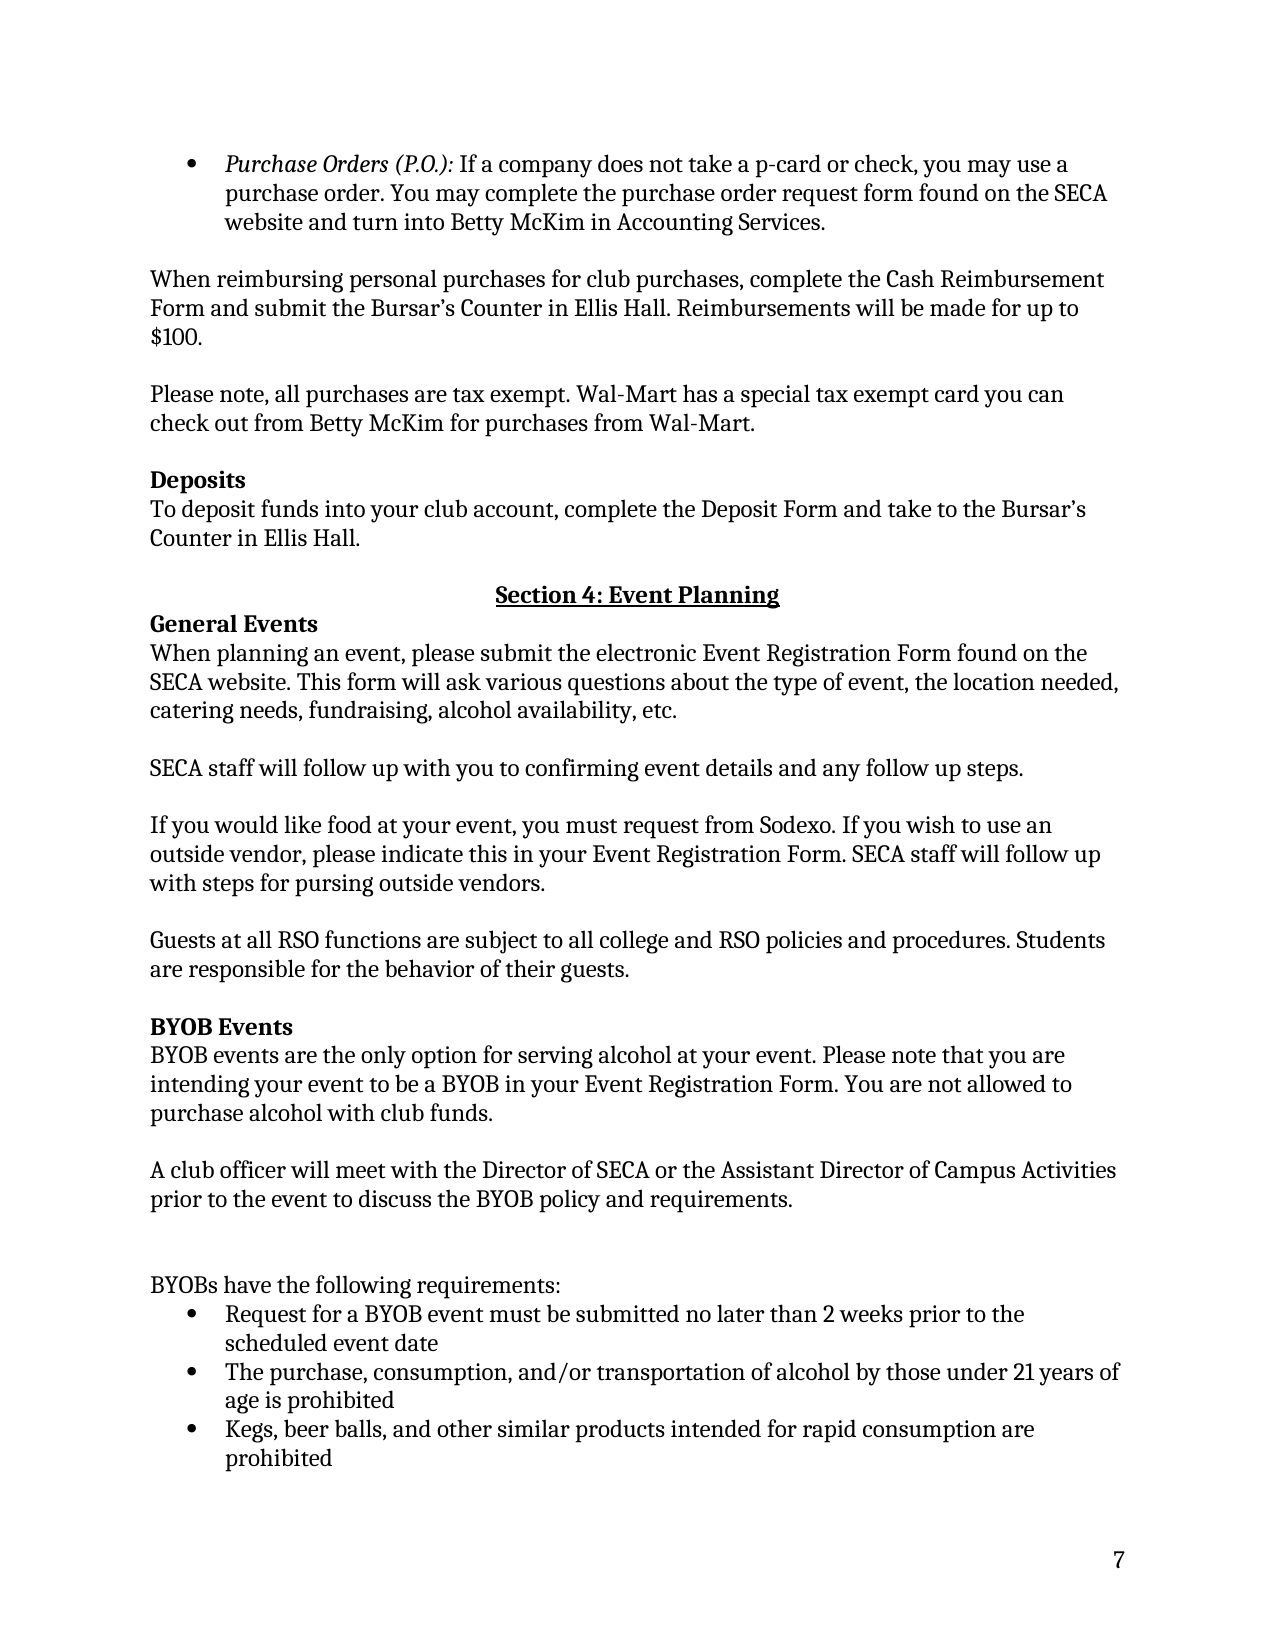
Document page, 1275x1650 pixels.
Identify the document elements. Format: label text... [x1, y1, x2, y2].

text If you would like food at your event, you must request from Sodexo. If you wish to use an outside vendor, please indicate this in your Event Registration Form. SECA staff will follow up with steps for pursing outside vendors. [150, 811, 1125, 897]
list Request for a BYOB event must be submitted no later than 2 weeks prior to the scheduled event date [187, 1300, 1125, 1357]
text Deposits [150, 466, 1125, 495]
text When reimbursing personal purchases for club purchases, complete the Cash Reimbursement Form and submit the Bursar’s Counter in Ellis Hall. Reimbursements will be made for up to $100. [150, 265, 1125, 351]
text SECA staff will follow up with you to confirming event details and any follow up steps. [150, 754, 1125, 782]
text To deposit funds into your club account, complete the Deposit Form and take to the Bursar’s Counter in Ellis Hall. [150, 495, 1125, 552]
text Guests at all RSO functions are subject to all college and RSO policies and procedures. Students are responsible for the behavior of their guests. [150, 926, 1125, 984]
text BYOB Events [150, 1012, 1125, 1041]
text General Events [150, 610, 1125, 639]
text Please note, all purchases are tax exempt. Wal-Mart has a special tax exempt card you can check out from Betty McKim for purchases from Wal-Mart. [150, 380, 1125, 437]
list Purchase Orders (P.O.): If a company does not take a p-card or check, you may use a purchase order. You may complete the purchase order request form found on the SECA website and turn into Betty McKim in Accounting Services. [187, 150, 1125, 236]
text Section 4: Event Planning [150, 581, 1125, 610]
text A club officer will meet with the Director of SECA or the Assistant Director of Campus Activities prior to the event to discuss the BYOB policy and requirements. [150, 1156, 1125, 1214]
text BYOBs have the following requirements: [150, 1271, 1125, 1300]
list The purchase, consumption, and/or transportation of alcohol by those under 21 years of age is prohibited [187, 1357, 1125, 1415]
text BYOB events are the only option for serving alcohol at your event. Please note that you are intending your event to be a BYOB in your Event Registration Form. You are not allowed to purchase alcohol with club funds. [150, 1041, 1125, 1127]
list Kegs, beer balls, and other similar products intended for rapid consumption are prohibited [187, 1415, 1125, 1472]
text When planning an event, please submit the electronic Event Registration Form found on the SECA website. This form will ask various questions about the type of event, the location needed, catering needs, fundraising, alcohol availability, etc. [150, 639, 1125, 725]
